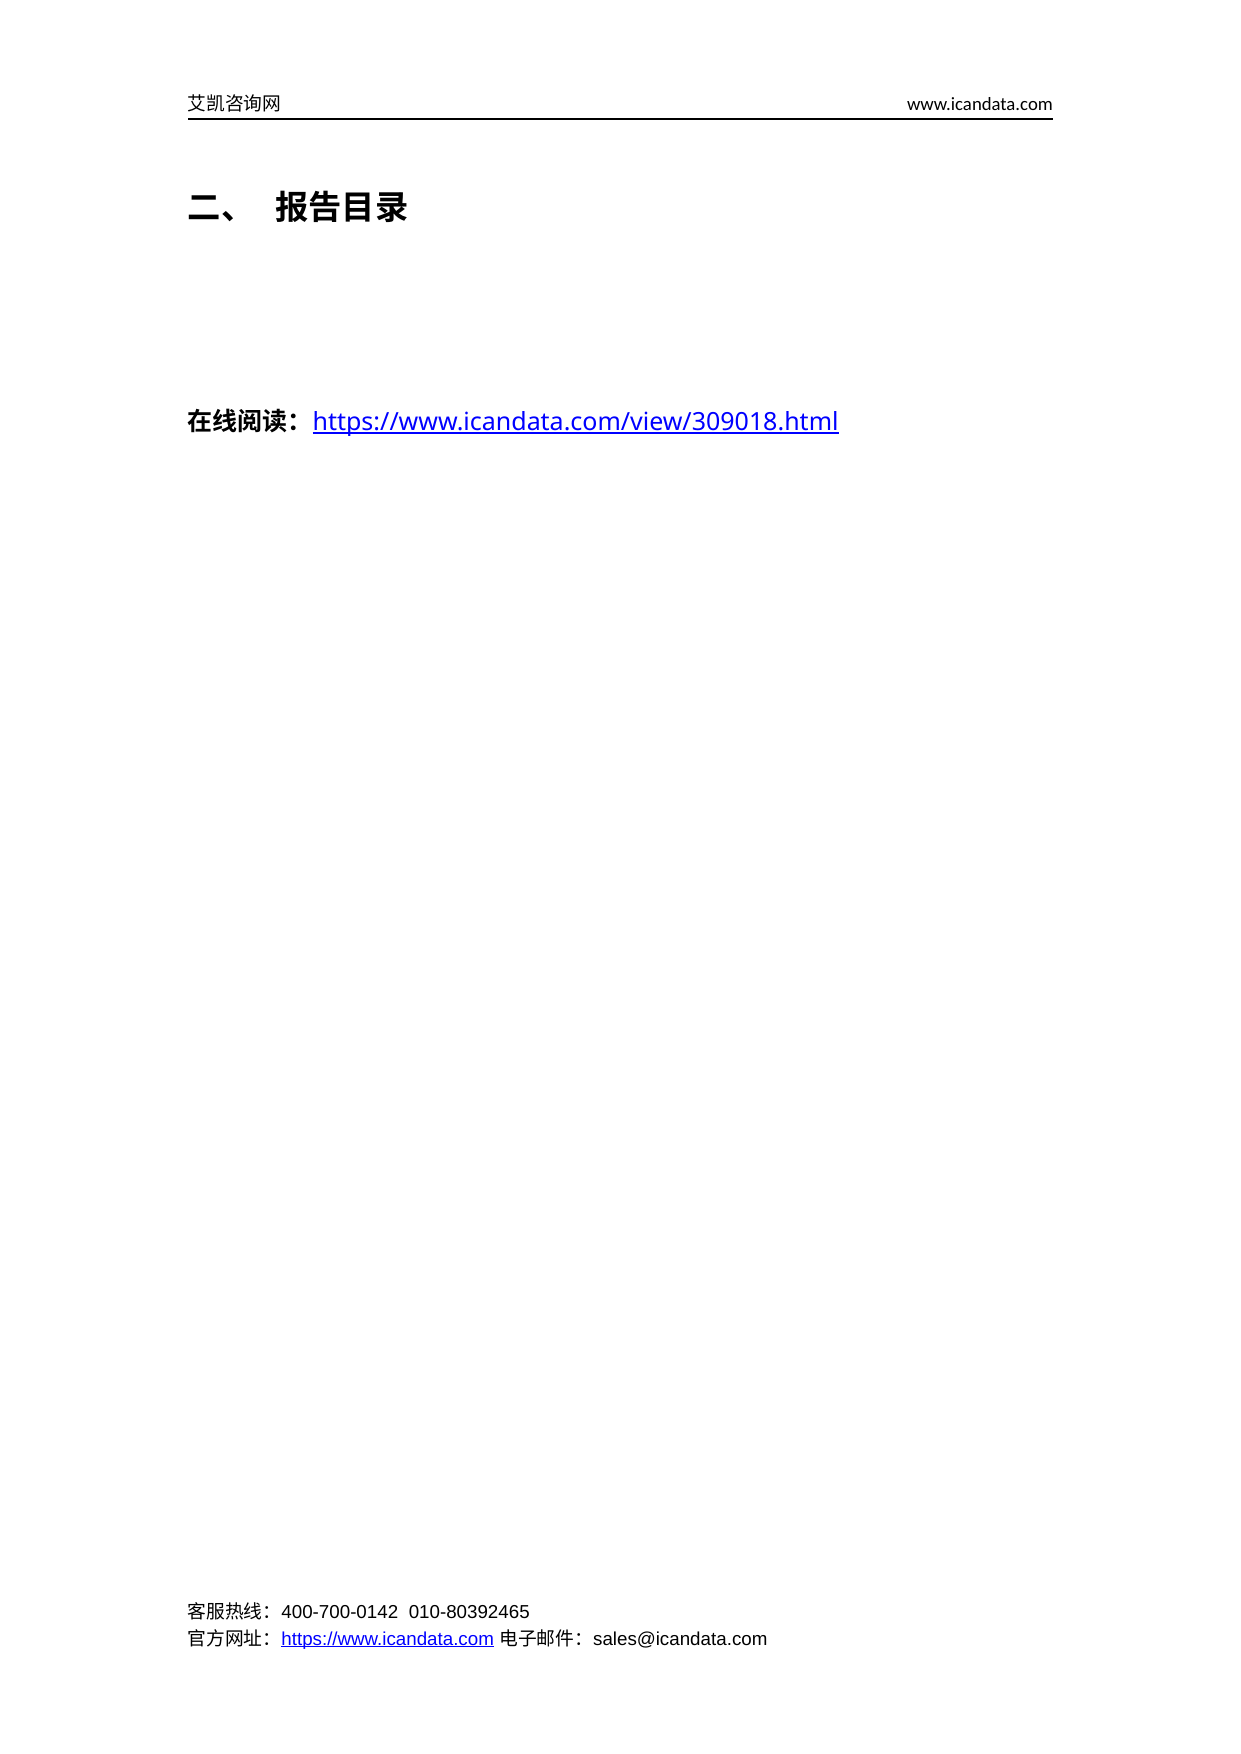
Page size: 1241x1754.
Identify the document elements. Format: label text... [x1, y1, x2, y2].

subtitle 报告目录 [187, 172, 1053, 237]
text 在线阅读：https://www.icandata.com/view/309018.html [187, 387, 1053, 452]
